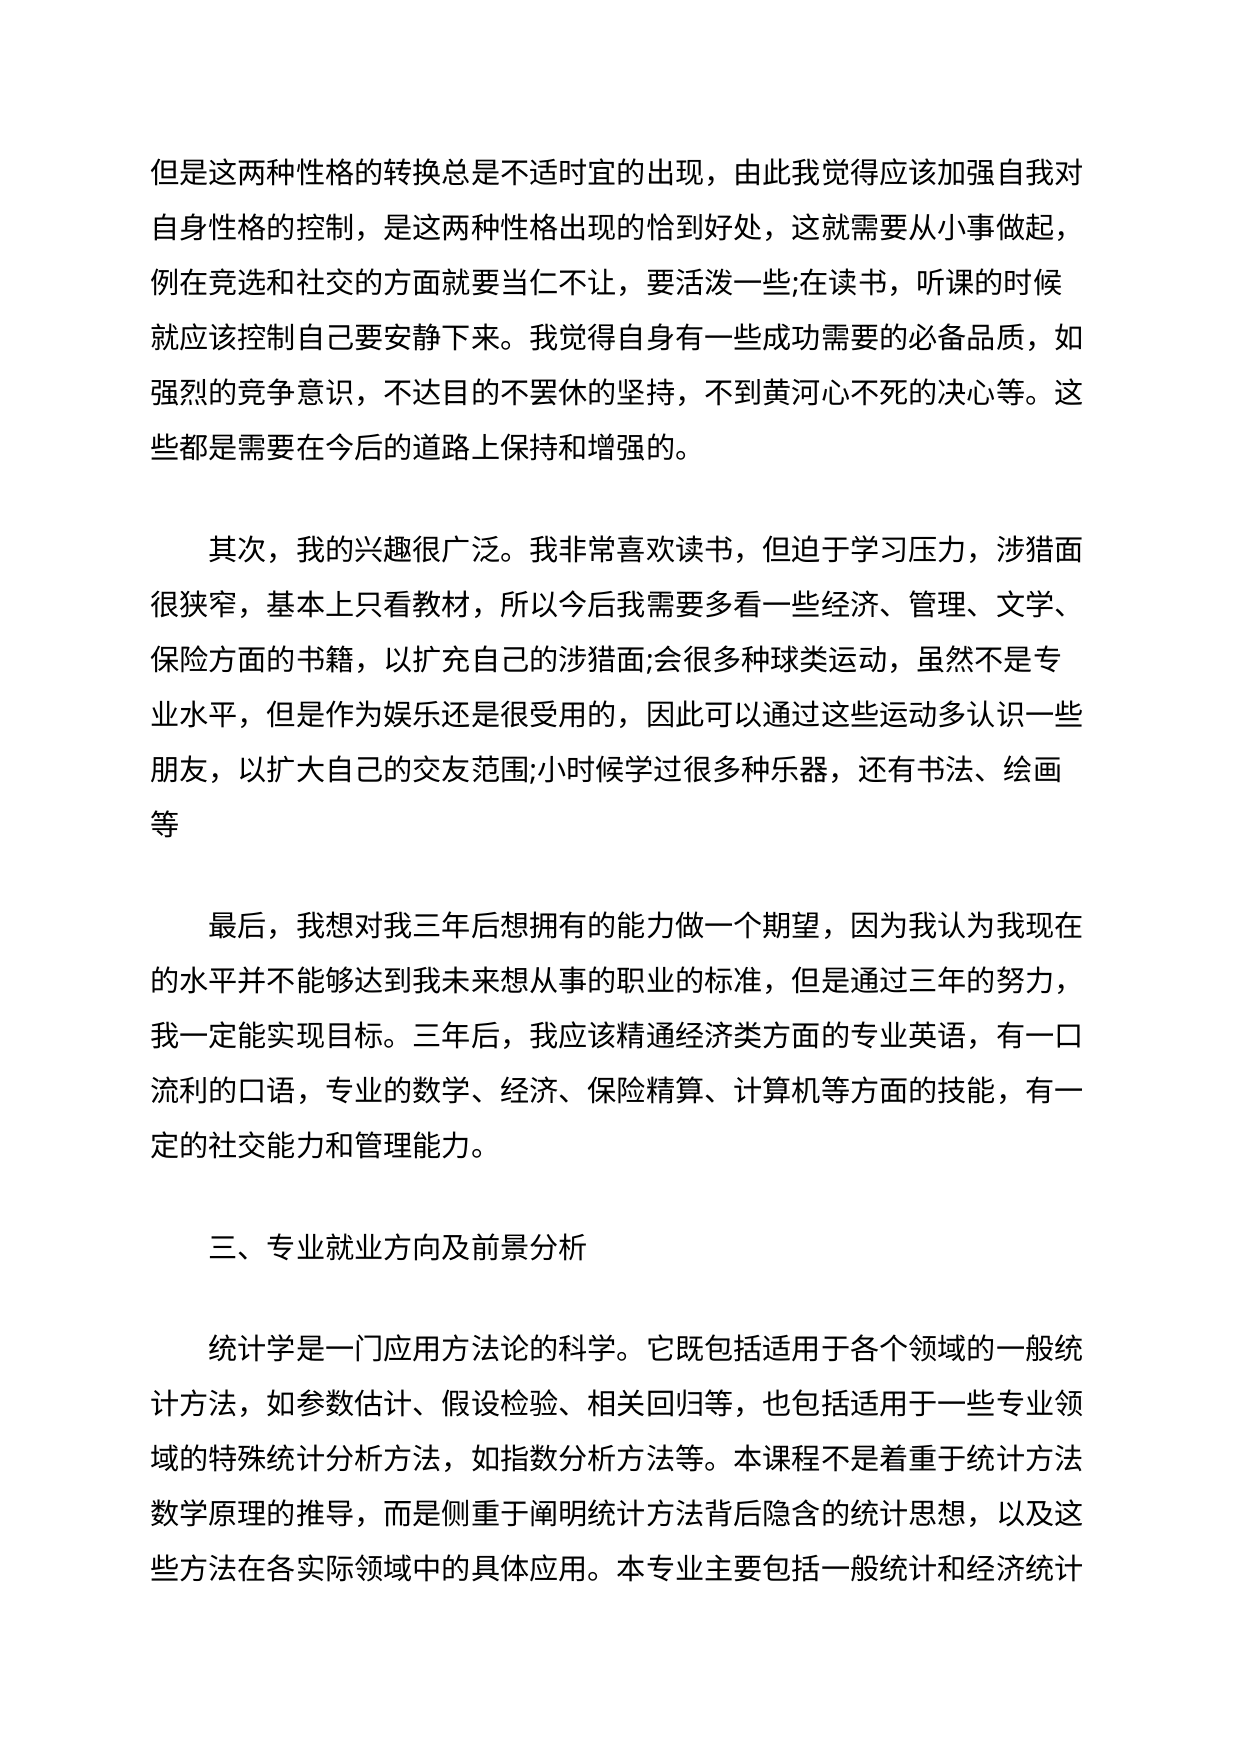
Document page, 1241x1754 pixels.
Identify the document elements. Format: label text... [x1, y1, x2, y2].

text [150, 150, 1090, 467]
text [150, 1326, 1090, 1588]
text 最后，我想对我三年后想拥有的能力做一个期望，因为我认为我现在的水平并不能够达到我未来想从事的职业的标准，但是通过三年的努力，我一定能实现目标。三年后，我应该精通经济类方面的专业英语，有一口流利的口语，专业的数学、经济、保险精算、计算机等方面的技能，有一定的社交能力和管理能力。 [150, 903, 1090, 1165]
text 三、专业就业方向及前景分析 [150, 1224, 1090, 1266]
text 其次，我的兴趣很广泛。我非常喜欢读书，但迫于学习压力，涉猎面很狭窄，基本上只看教材，所以今后我需要多看一些经济、管理、文学、保险方面的书籍，以扩充自己的涉猎面;会很多种球类运动，虽然不是专业水平，但是作为娱乐还是很受用的，因此可以通过这些运动多认识一些朋友，以扩大自己的交友范围;小时候学过很多种乐器，还有书法、绘画等 [150, 526, 1090, 843]
